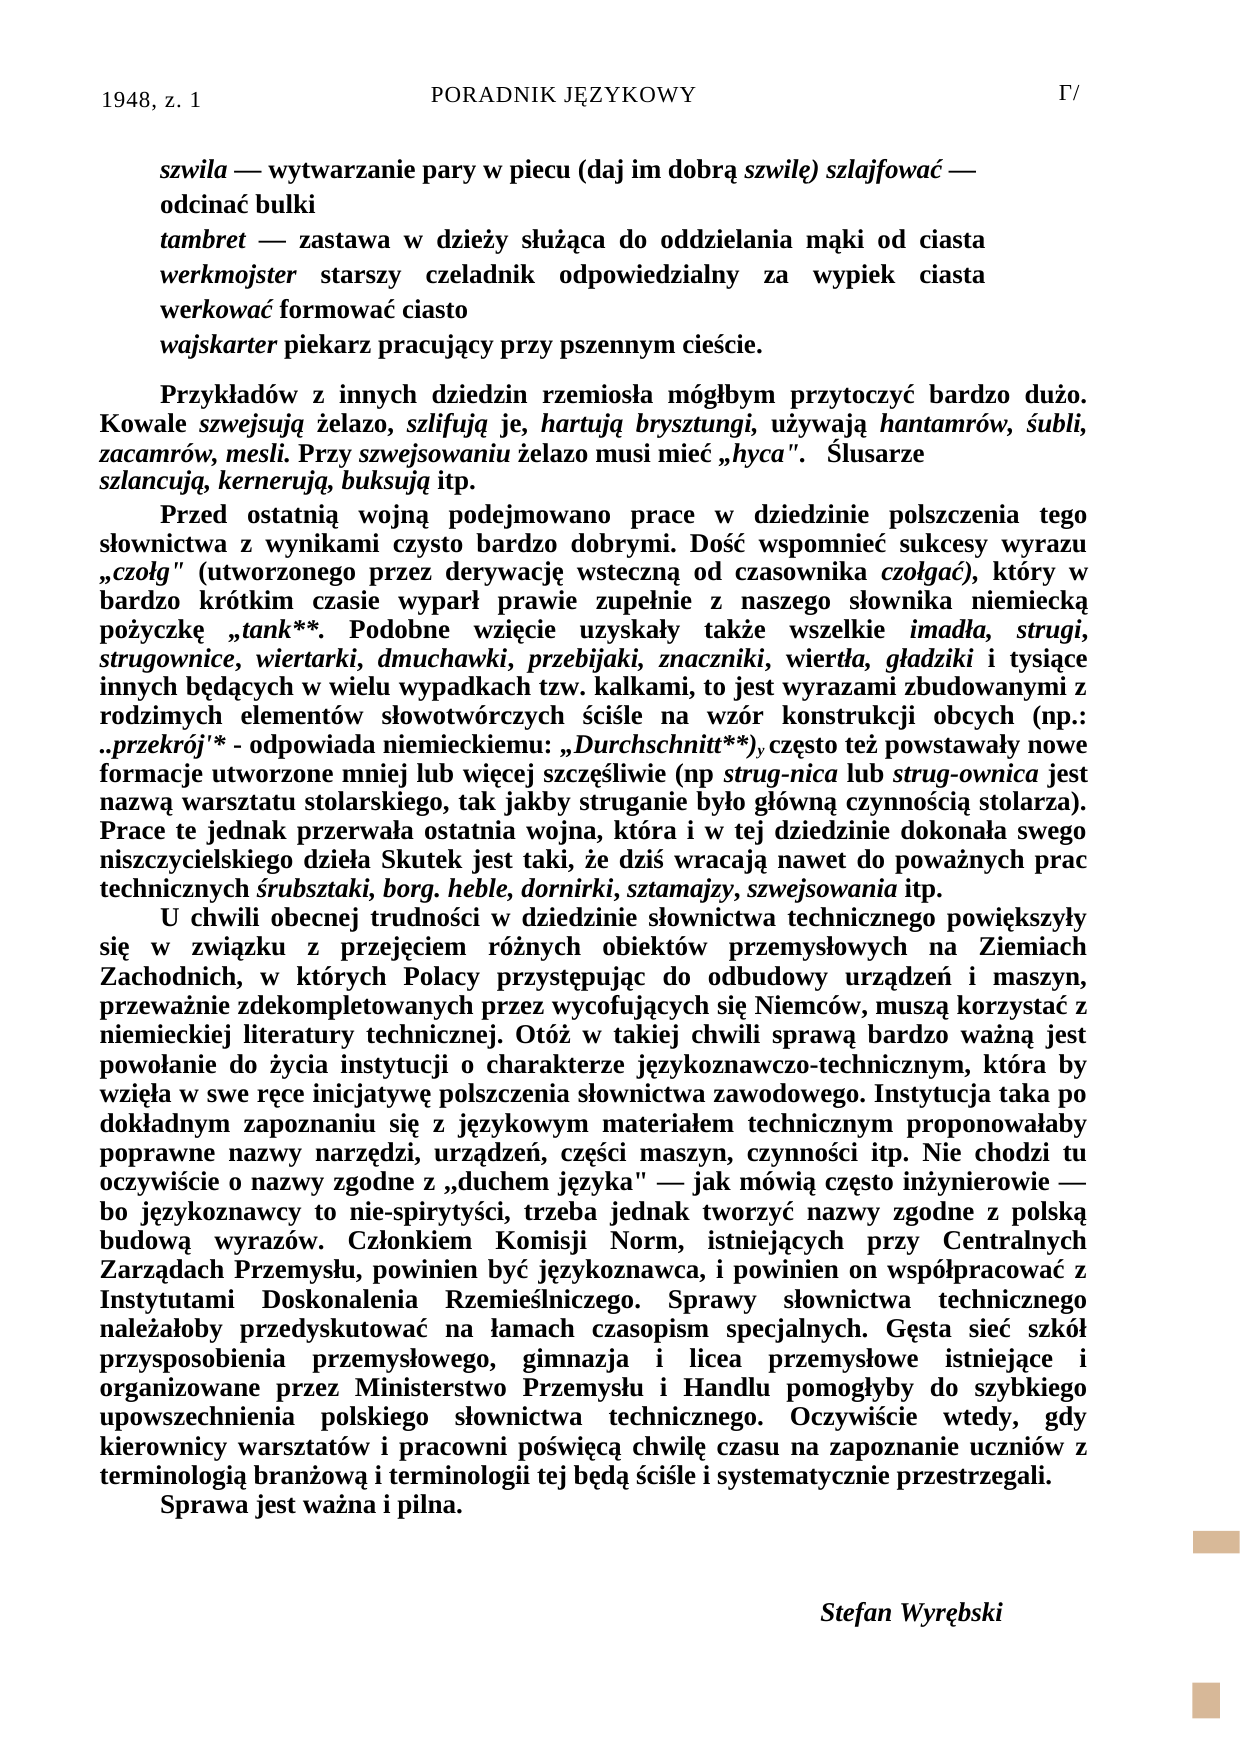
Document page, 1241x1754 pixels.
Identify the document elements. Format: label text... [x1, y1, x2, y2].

text wajskarter piekarz pracujący przy pszennym cieście. [99, 326, 1088, 361]
text Г/ [1059, 82, 1079, 105]
text szlancują, kernerują, buksują itp. [99, 468, 1088, 495]
text 1948, z. 1 [101, 89, 201, 112]
text Stefan Wyrębski [820, 1599, 1003, 1626]
text U chwili obecnej trudności w dziedzinie słownictwa technicznego powiększyły się w związku z przejęciem różnych obiektów przemysłowych na Ziemiach Zachodnich, w których Polacy przystępując do odbudowy urządzeń i maszyn, przeważnie zdekompletowanych przez wycofujących się Niemców, muszą korzystać z niemieckiej literatury technicznej. Otóż w takiej chwili sprawą bardzo ważną jest powołanie do życia instytucji o charakterze językoznawczo-technicznym, która by wzięła w swe ręce inicjatywę polszczenia słownictwa zawodowego. Instytucja taka po dokładnym zapoznaniu się z językowym materiałem technicznym proponowałaby poprawne nazwy narzędzi, urządzeń, części maszyn, czynności itp. Nie chodzi tu oczywiście o nazwy zgodne z ,,duchem języka" — jak mówią często inżynierowie — bo językoznawcy to nie-spirytyści, trzeba jednak tworzyć nazwy zgodne z polską budową wyrazów. Członkiem Komisji Norm, istniejących przy Centralnych Zarządach Przemysłu, powinien być językoznawca, i powinien on współpracować z Instytutami Doskonalenia Rzemieślniczego. Sprawy słownictwa technicznego należałoby przedyskutować na łamach czasopism specjalnych. Gęsta sieć szkół przysposobienia przemysłowego, gimnazja i licea przemysłowe istniejące i organizowane przez Ministerstwo Przemysłu i Handlu pomogłyby do szybkiego upowszechnienia polskiego słownictwa technicznego. Oczywiście wtedy, gdy kierownicy warsztatów i pracowni poświęcą chwilę czasu na zapoznanie uczniów z terminologią branżową i terminologii tej będą ściśle i systematycznie przestrzegali. [99, 903, 1088, 1490]
text tambret — zastawa w dzieży służąca do oddzielania mąki od ciasta werkmojster starszy czeladnik odpowiedzialny za wypiek ciasta werkować formować ciasto [160, 221, 986, 326]
text szwila — wytwarzanie pary w piecu (daj im dobrą szwilę) szlajfować — odcinać bulki [160, 151, 986, 221]
text Przed ostatnią wojną podejmowano prace w dziedzinie polszczenia tego słownictwa z wynikami czysto bardzo dobrymi. Dość wspomnieć sukcesy wyrazu „czołg" (utworzonego przez derywację wsteczną od czasownika czołgać), który w bardzo krótkim czasie wyparł prawie zupełnie z naszego słownika niemiecką pożyczkę „tank**. Podobne wzięcie uzyskały także wszelkie imadła, strugi, strugownice, wiertarki, dmuchawki, przebijaki, znaczniki, wiertła, gładziki i tysiące innych będących w wielu wypadkach tzw. kalkami, to jest wyrazami zbudowanymi z rodzimych elementów słowotwórczych ściśle na wzór konstrukcji obcych (np.: ..przekrój'* - odpowiada niemieckiemu: „Durchschnitt**)y często też powstawały nowe formacje utworzone mniej lub więcej szczęśliwie (np strug-nica lub strug-ownica jest nazwą warsztatu stolarskiego, tak jakby struganie było główną czynnością stolarza). Prace te jednak przerwała ostatnia wojna, która i w tej dziedzinie dokonała swego niszczycielskiego dzieła Skutek jest taki, że dziś wracają nawet do poważnych prac technicznych śrubsztaki, borg. heble, dornirki, sztamajzy, szwejsowania itp. [99, 500, 1088, 903]
text Przykładów z innych dziedzin rzemiosła mógłbym przytoczyć bardzo dużo. Kowale szwejsują żelazo, szlifują je, hartują brysztungi, używają hantamrów, śubli, zacamrów, mesli. Przy szwejsowaniu żelazo musi mieć „hyca". Ślusarze [99, 380, 1088, 468]
text Sprawa jest ważna i pilna. [99, 1490, 1088, 1520]
text PORADNIK JĘZYKOWY [431, 84, 696, 107]
